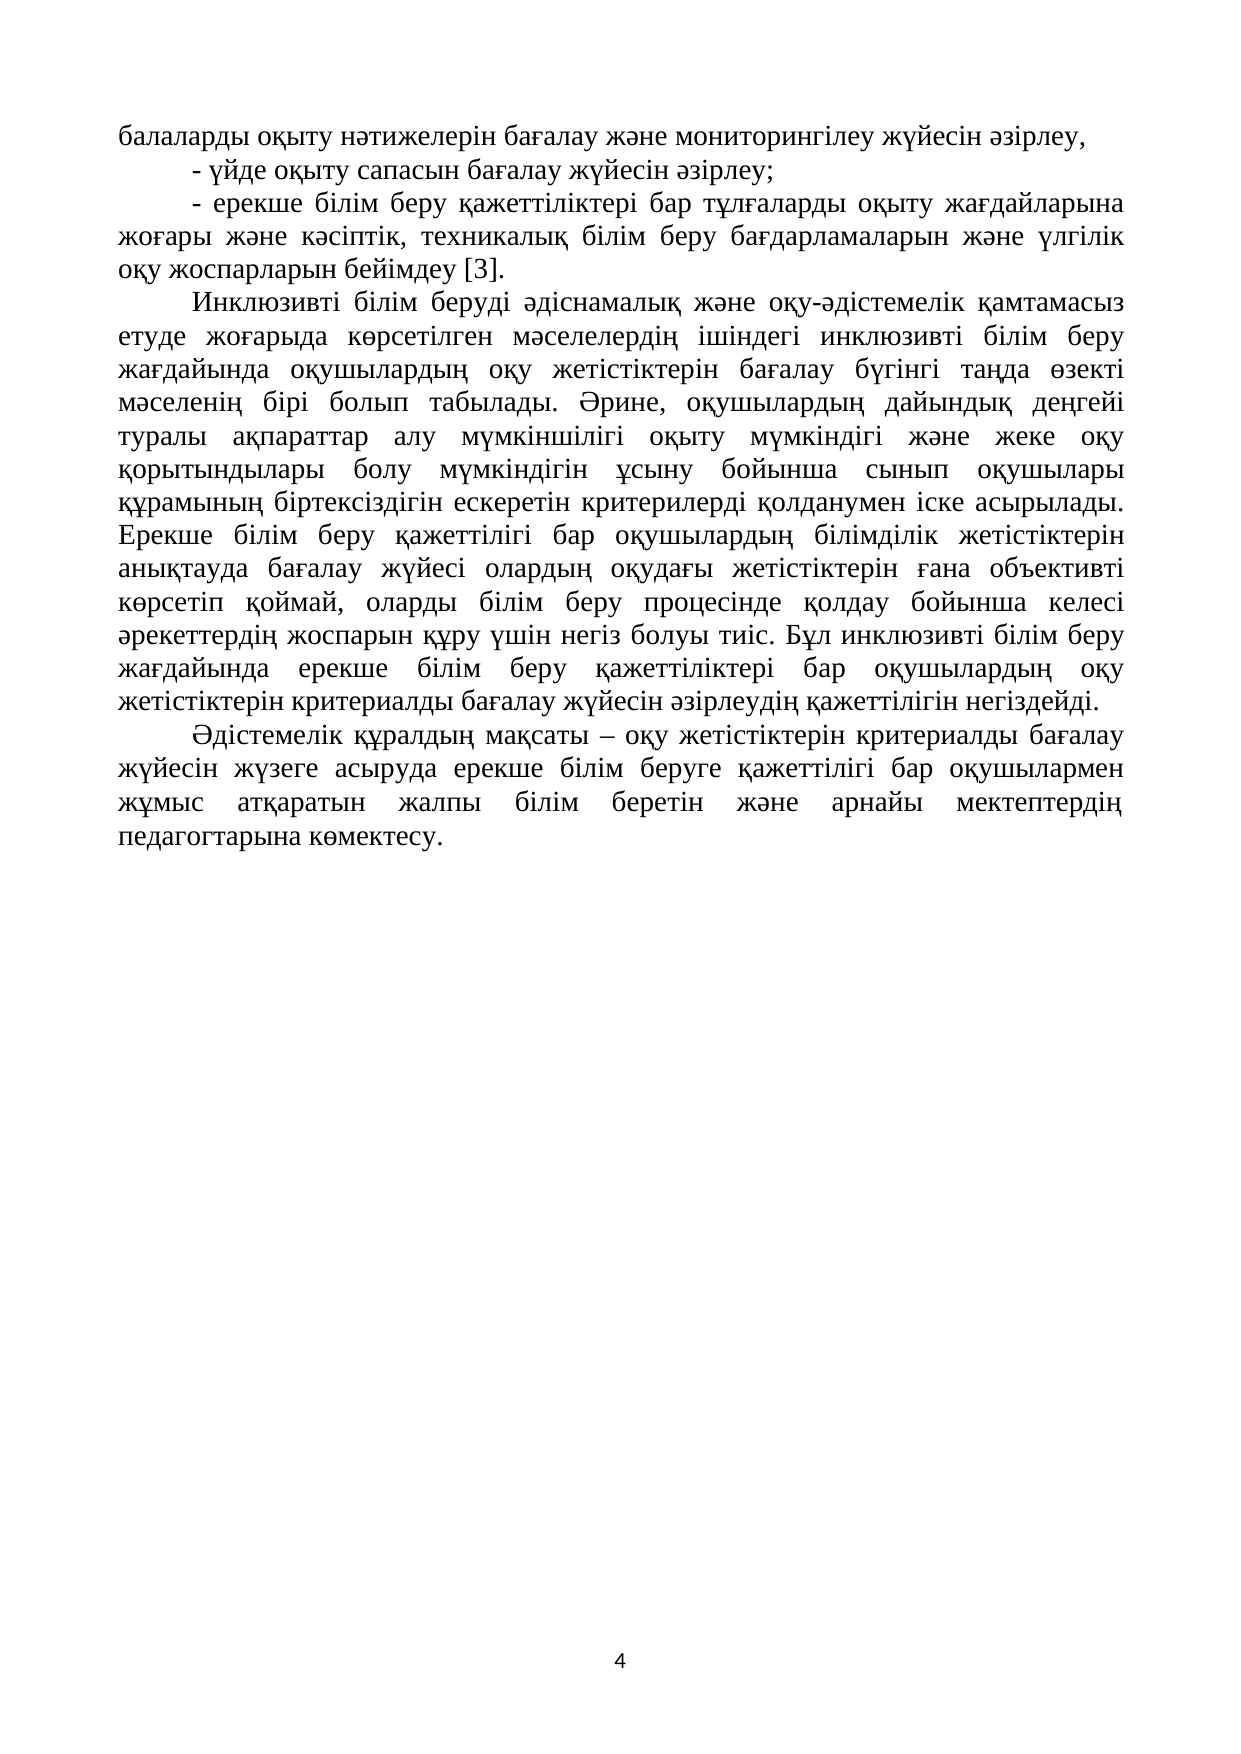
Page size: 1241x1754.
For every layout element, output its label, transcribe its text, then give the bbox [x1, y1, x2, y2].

text балаларды оқыту нәтижелерін бағалау және мониторингілеу жүйесін әзірлеу, - үйде оқыту сапасын бағалау жүйесін әзірлеу; [118, 118, 1093, 186]
text Әдістемелік құралдың мақсаты – оқу жетістіктерін критериалды бағалау жүйесін жүзеге асыруда ерекше білім беруге қажеттілігі бар оқушылармен жұмыс атқаратын жалпы білім беретін және арнайы мектептердің педагогтарына көмектесу. [118, 717, 1124, 851]
text Инклюзивті білім беруді әдіснамалық және оқу-әдістемелік қамтамасыз етуде жоғарыда көрсетілген мәселелердің ішіндегі инклюзивті білім беру жағдайында оқушылардың оқу жетістіктерін бағалау бүгінгі таңда өзекті мәселенің бірі болып табылады. Әрине, оқушылардың дайындық деңгейі туралы ақпараттар алу мүмкіншілігі оқыту мүмкіндігі және жеке оқу қорытындылары болу мүмкіндігін ұсыну бойынша сынып оқушылары құрамының біртексіздігін ескеретін критерилерді қолданумен іске асырылады. Ерекше білім беру қажеттілігі бар оқушылардың білімділік жетістіктерін анықтауда бағалау жүйесі олардың оқудағы жетістіктерін ғана объективті көрсетіп қоймай, оларды білім беру процесінде қолдау бойынша келесі әрекеттердің жоспарын құру үшін негіз болуы тиіс. Бұл инклюзивті білім беру жағдайында ерекше білім беру қажеттіліктері бар оқушылардың оқу жетістіктерін критериалды бағалау жүйесін әзірлеудің қажеттілігін негіздейді. [118, 285, 1124, 717]
text 4 [614, 1647, 1154, 1674]
text - ерекше білім беру қажеттіліктері бар тұлғаларды оқыту жағдайларына жоғары және кәсіптік, техникалық білім беру бағдарламаларын және үлгілік оқу жоспарларын бейімдеу [3]. [118, 186, 1124, 285]
